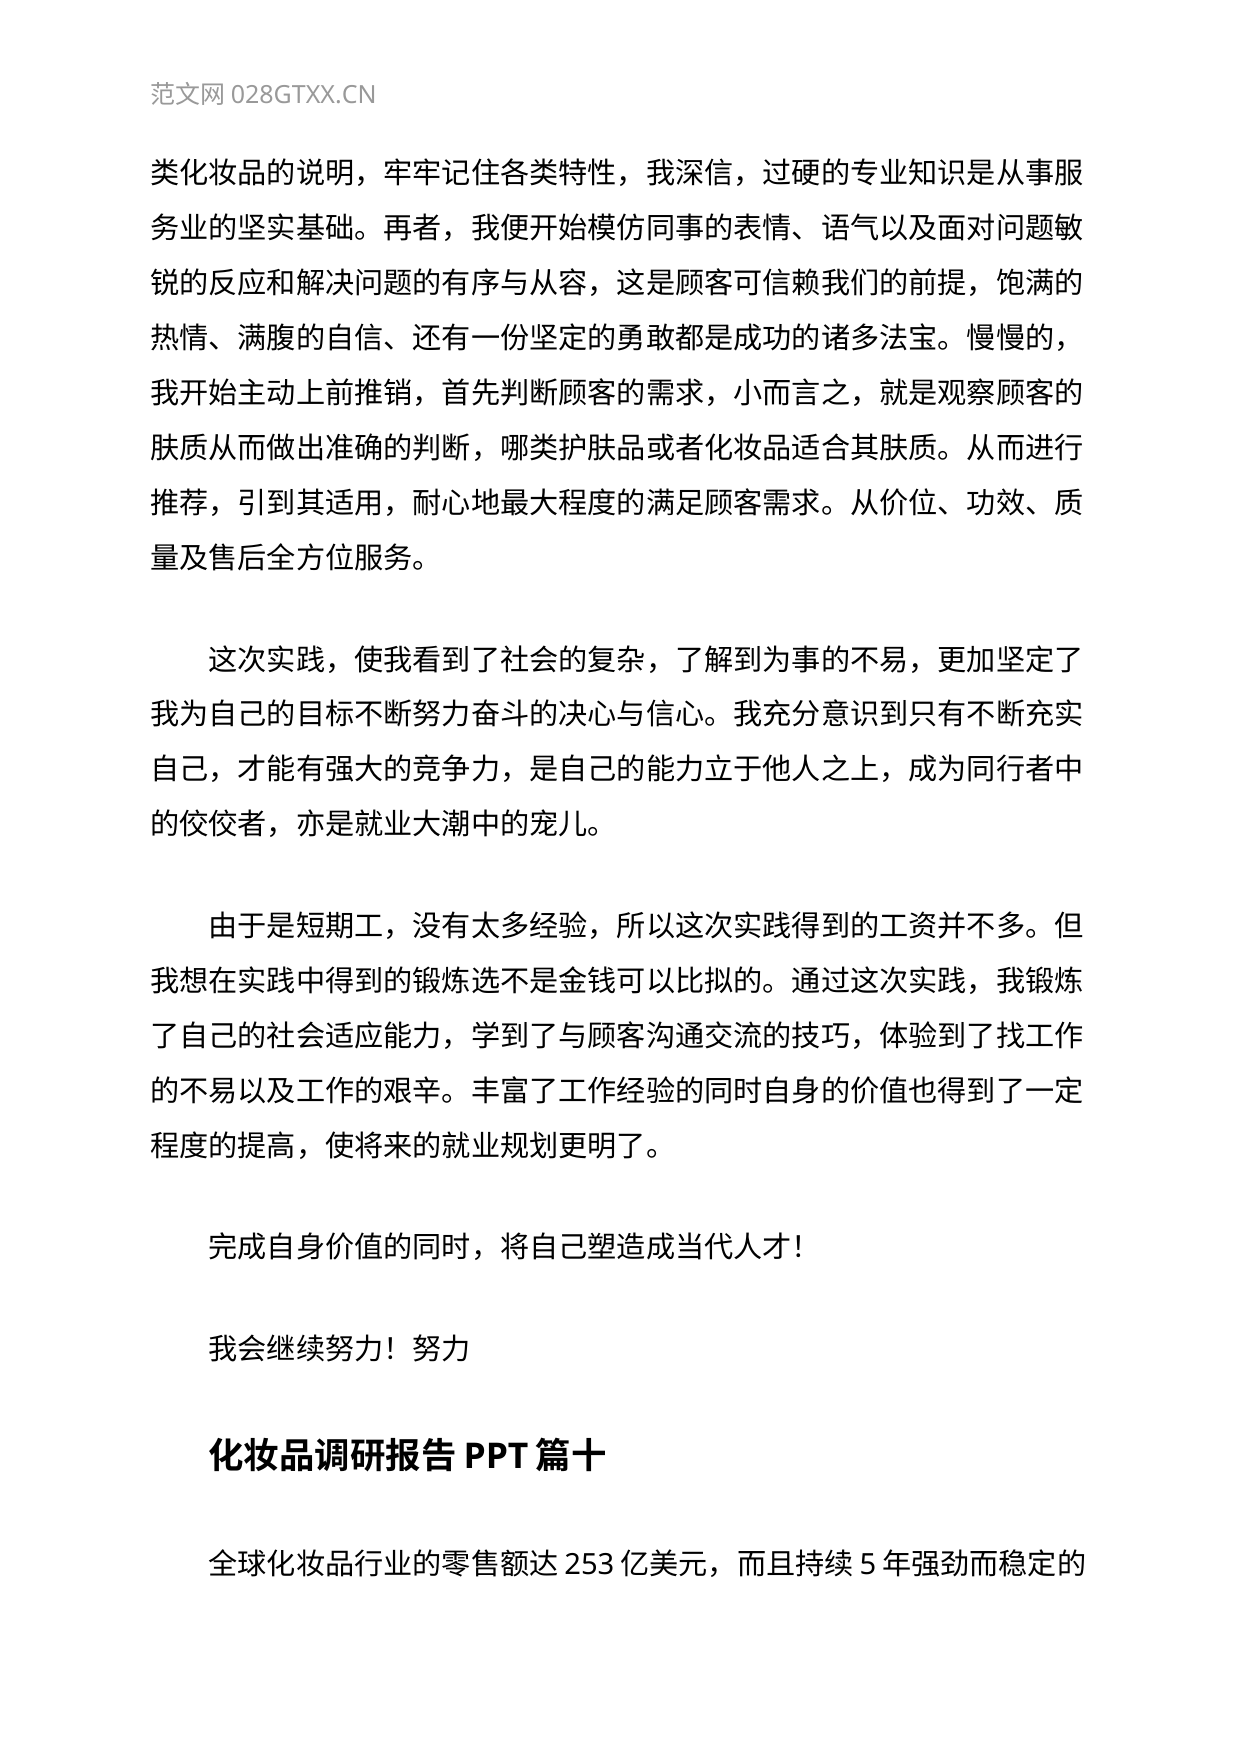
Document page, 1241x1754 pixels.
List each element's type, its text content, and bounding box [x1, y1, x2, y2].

text 我会继续努力！努力 [150, 1326, 1090, 1368]
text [150, 1541, 1090, 1583]
text 完成自身价值的同时，将自己塑造成当代人才！ [150, 1224, 1090, 1266]
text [150, 150, 1090, 577]
text 由于是短期工，没有太多经验，所以这次实践得到的工资并不多。但我想在实践中得到的锻炼选不是金钱可以比拟的。通过这次实践，我锻炼了自己的社会适应能力，学到了与顾客沟通交流的技巧，体验到了找工作的不易以及工作的艰辛。丰富了工作经验的同时自身的价值也得到了一定程度的提高，使将来的就业规划更明了。 [150, 902, 1090, 1164]
text 化妆品调研报告PPT篇十 [150, 1427, 1090, 1479]
text 这次实践，使我看到了社会的复杂，了解到为事的不易，更加坚定了我为自己的目标不断努力奋斗的决心与信心。我充分意识到只有不断充实自己，才能有强大的竞争力，是自己的能力立于他人之上，成为同行者中的佼佼者，亦是就业大潮中的宠儿。 [150, 636, 1090, 843]
